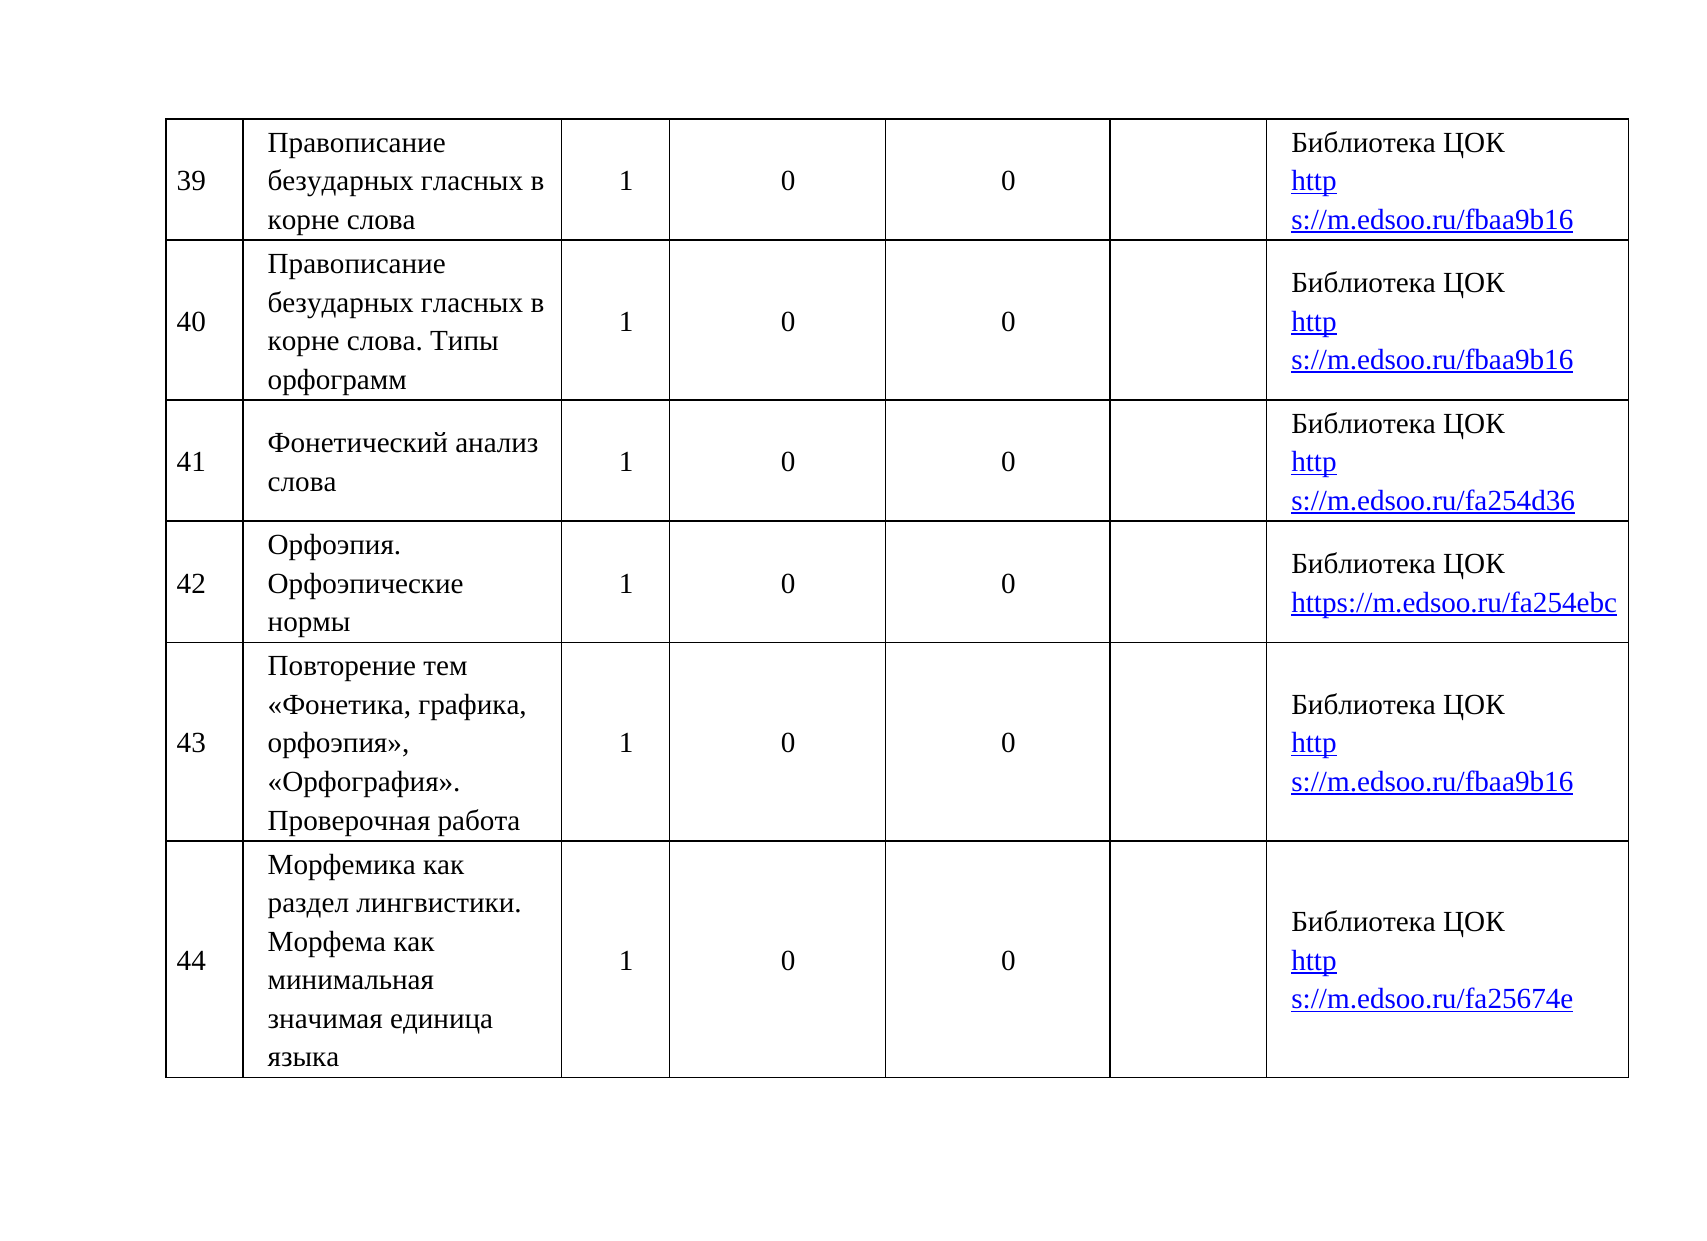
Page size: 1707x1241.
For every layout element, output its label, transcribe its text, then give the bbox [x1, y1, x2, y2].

table_cell [1111, 643, 1266, 840]
table_cell 0 [886, 120, 1109, 239]
table_cell Орфоэпия. Орфоэпические нормы [244, 522, 561, 642]
table_cell 1 [562, 120, 669, 239]
table_cell Правописание безударных гласных в корне слова [244, 120, 561, 239]
table_cell 42 [167, 522, 242, 642]
table_cell 1 [562, 522, 669, 642]
table_cell 0 [886, 643, 1109, 840]
table_cell 0 [670, 522, 885, 642]
table_cell 1 [562, 401, 669, 520]
table_cell 41 [167, 401, 242, 520]
table_cell 0 [670, 401, 885, 520]
table_cell [1111, 842, 1266, 1077]
table_cell Библиотека ЦОК https://m.edsoo.ru/fbaa9b16 [1267, 643, 1628, 840]
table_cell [1267, 241, 1628, 399]
table_cell Библиотека ЦОК https://m.edsoo.ru/fa25674e [1267, 842, 1628, 1077]
table_cell Морфемика как раздел лингвистики. Морфема как минимальная значимая единица языка [244, 842, 561, 1077]
table_cell 0 [886, 401, 1109, 520]
table_cell Библиотека ЦОК https://m.edsoo.ru/fa254ebc [1267, 522, 1628, 642]
table_cell 0 [670, 643, 885, 840]
table_cell 0 [886, 241, 1109, 399]
table_cell Фонетический анализ слова [244, 401, 561, 520]
table_cell 1 [562, 842, 669, 1077]
table_cell Правописание безударных гласных в корне слова. Типы орфограмм [244, 241, 561, 399]
table_cell 43 [167, 643, 242, 840]
table_cell [1111, 241, 1266, 399]
table_cell 0 [670, 842, 885, 1077]
table_cell 0 [670, 241, 885, 399]
table_cell 44 [167, 842, 242, 1077]
table_cell 0 [670, 120, 885, 239]
table_cell 40 [167, 241, 242, 399]
table_cell [1111, 401, 1266, 520]
table_cell Повторение тем «Фонетика, графика, орфоэпия», «Орфография». Проверочная работа [244, 643, 561, 840]
table_cell 39 [167, 120, 242, 239]
table_cell 1 [562, 241, 669, 399]
table_cell [1111, 120, 1266, 239]
table_cell Библиотека ЦОК https://m.edsoo.ru/fa254d36 [1267, 401, 1628, 520]
table_cell 1 [562, 643, 669, 840]
table_cell 0 [886, 842, 1109, 1077]
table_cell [1267, 120, 1628, 239]
table_cell [1111, 522, 1266, 642]
table_cell 0 [886, 522, 1109, 642]
